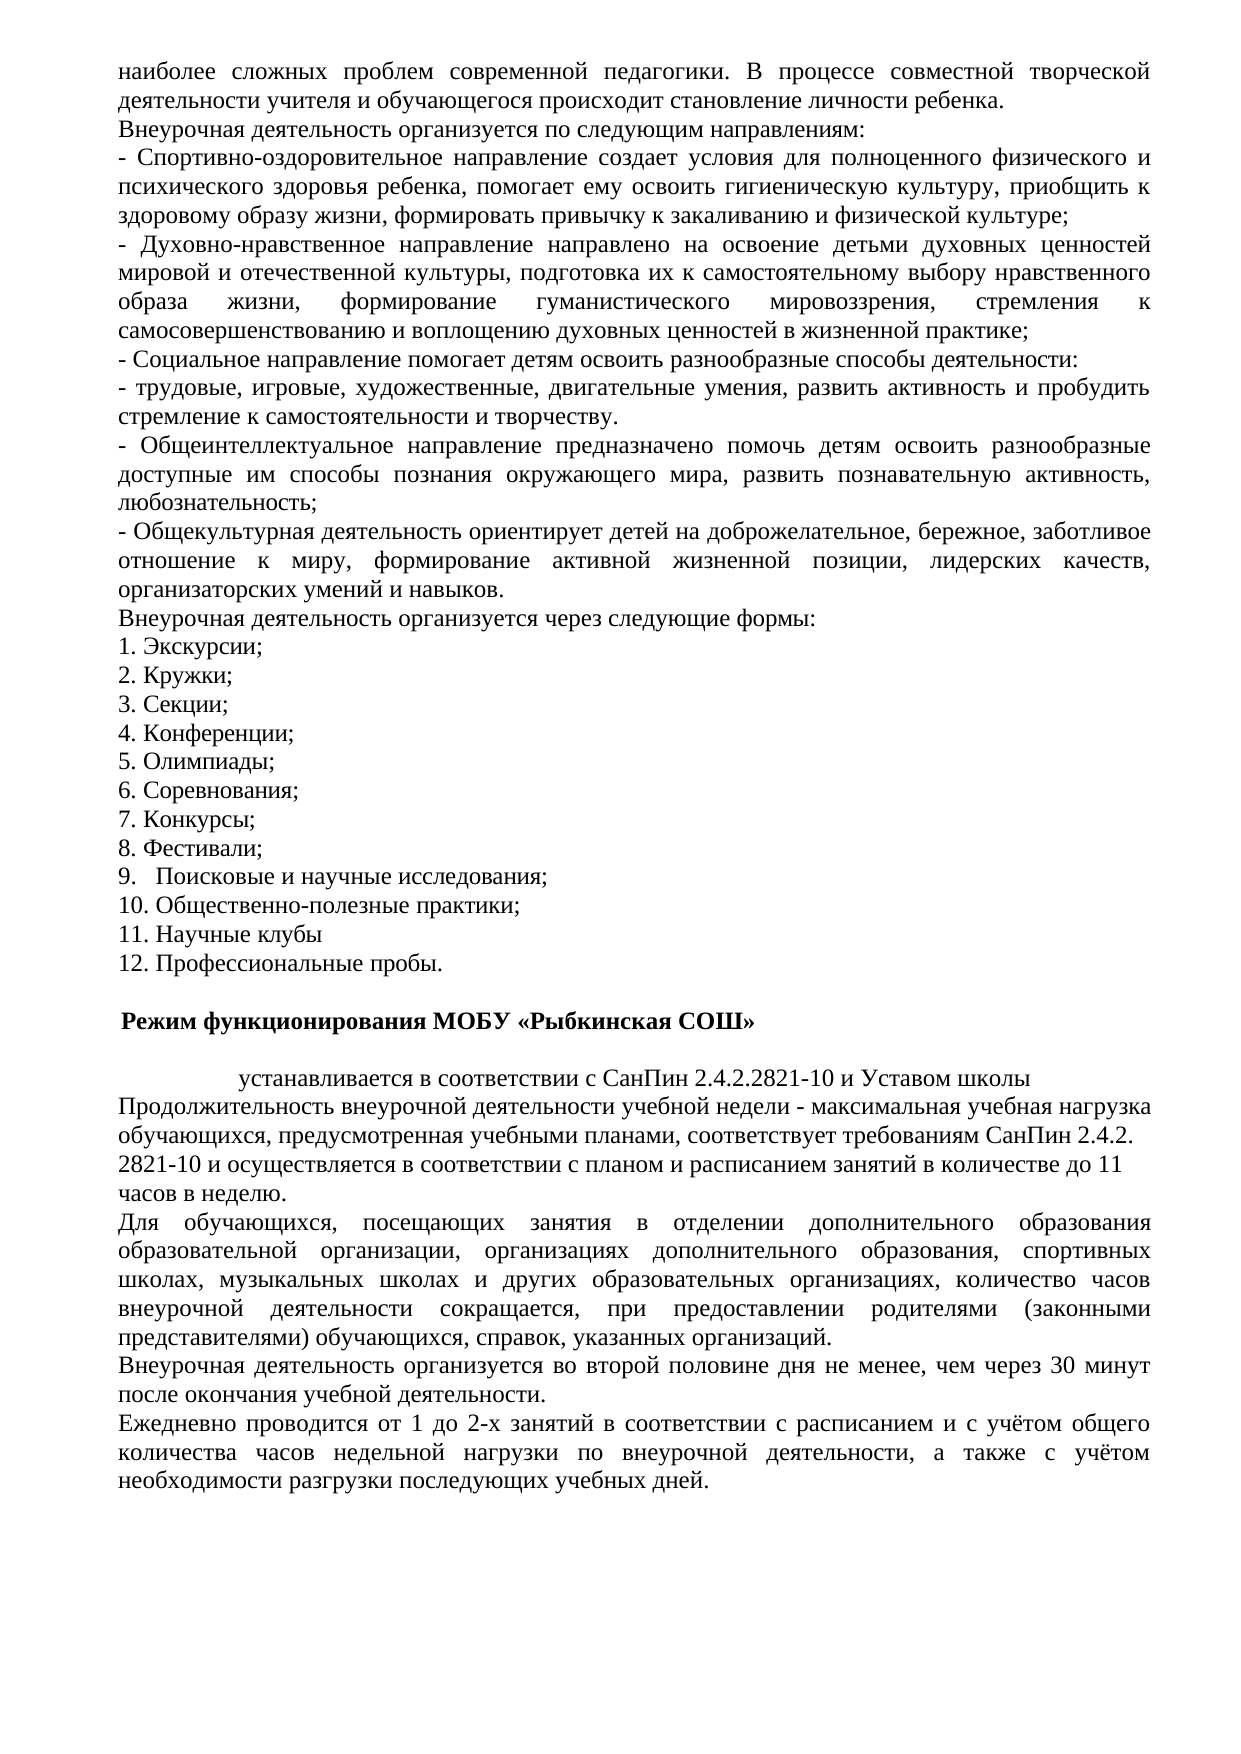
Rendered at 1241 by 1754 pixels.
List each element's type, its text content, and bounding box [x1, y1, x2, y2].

list Конкурсы; [118, 804, 1240, 833]
list Общественно-полезные практики; [118, 890, 1240, 919]
list Олимпиады; [118, 746, 1240, 775]
list Режим функционирования МОБУ «Рыбкинская СОШ» [118, 1006, 1240, 1034]
list Секции; [118, 689, 1240, 718]
text наиболее сложных проблем современной педагогики. В процессе совместной творческой деятельности учителя и обучающегося происходит становление личности ребенка. [118, 56, 1151, 114]
text Внеурочная деятельность организуется через следующие формы: [118, 603, 1240, 631]
list Кружки; [118, 660, 1240, 689]
text Внеурочная деятельность организуется во второй половине дня не менее, чем через 30 минут после окончания учебной деятельности. [118, 1350, 1152, 1408]
list Конференции; [118, 718, 1240, 746]
text Для обучающихся, посещающих занятия в отделении дополнительного образования образовательной организации, организациях дополнительного образования, спортивных школах, музыкальных школах и других образовательных организациях, количество часов внеурочной деятельности сокращается, при предоставлении родителями (законными представителями) обучающихся, справок, указанных организаций. [118, 1207, 1152, 1350]
list Общеинтеллектуальное направление предназначено помочь детям освоить разнообразные доступные им способы познания окружающего мира, развить познавательную активность, любознательность; [118, 430, 1152, 516]
list Фестивали; [118, 833, 1240, 861]
list Научные клубы [118, 919, 1240, 948]
text Ежедневно проводится от 1 до 2-х занятий в соответствии с расписанием и с учётом общего количества часов недельной нагрузки по внеурочной деятельности, а также с учётом необходимости разгрузки последующих учебных дней. [118, 1408, 1151, 1494]
text Внеурочная деятельность организуется по следующим направлениям: [118, 114, 1240, 142]
list Экскурсии; [118, 631, 1240, 660]
list Общекультурная деятельность ориентирует детей на доброжелательное, бережное, заботливое отношение к миру, формирование активной жизненной позиции, лидерских качеств, организаторских умений и навыков. [118, 516, 1151, 603]
list Поисковые и научные исследования; [118, 861, 1240, 890]
text устанавливается в соответствии с СанПин 2.4.2.2821-10 и Уставом школы Продолжительность внеурочной деятельности учебной недели - максимальная учебная нагрузка обучающихся, предусмотренная учебными планами, соответствует требованиям СанПин 2.4.2. 2821-10 и осуществляется в соответствии с планом и расписанием занятий в количестве до 11 часов в неделю. [118, 1063, 1152, 1206]
list Спортивно-оздоровительное направление создает условия для полноценного физического и психического здоровья ребенка, помогает ему освоить гигиеническую культуру, приобщить к здоровому образу жизни, формировать привычку к закаливанию и физической культуре; [118, 142, 1152, 229]
list Профессиональные пробы. [118, 948, 1240, 976]
list Социальное направление помогает детям освоить разнообразные способы деятельности: [118, 344, 1240, 372]
list Соревнования; [118, 775, 1240, 804]
list Духовно-нравственное направление направлено на освоение детьми духовных ценностей мировой и отечественной культуры, подготовка их к самостоятельному выбору нравственного образа жизни, формирование гуманистического мировоззрения, стремления к самосовершенствованию и воплощению духовных ценностей в жизненной практике; [118, 229, 1152, 344]
list трудовые, игровые, художественные, двигательные умения, развить активность и пробудить стремление к самостоятельности и творчеству. [118, 372, 1151, 430]
